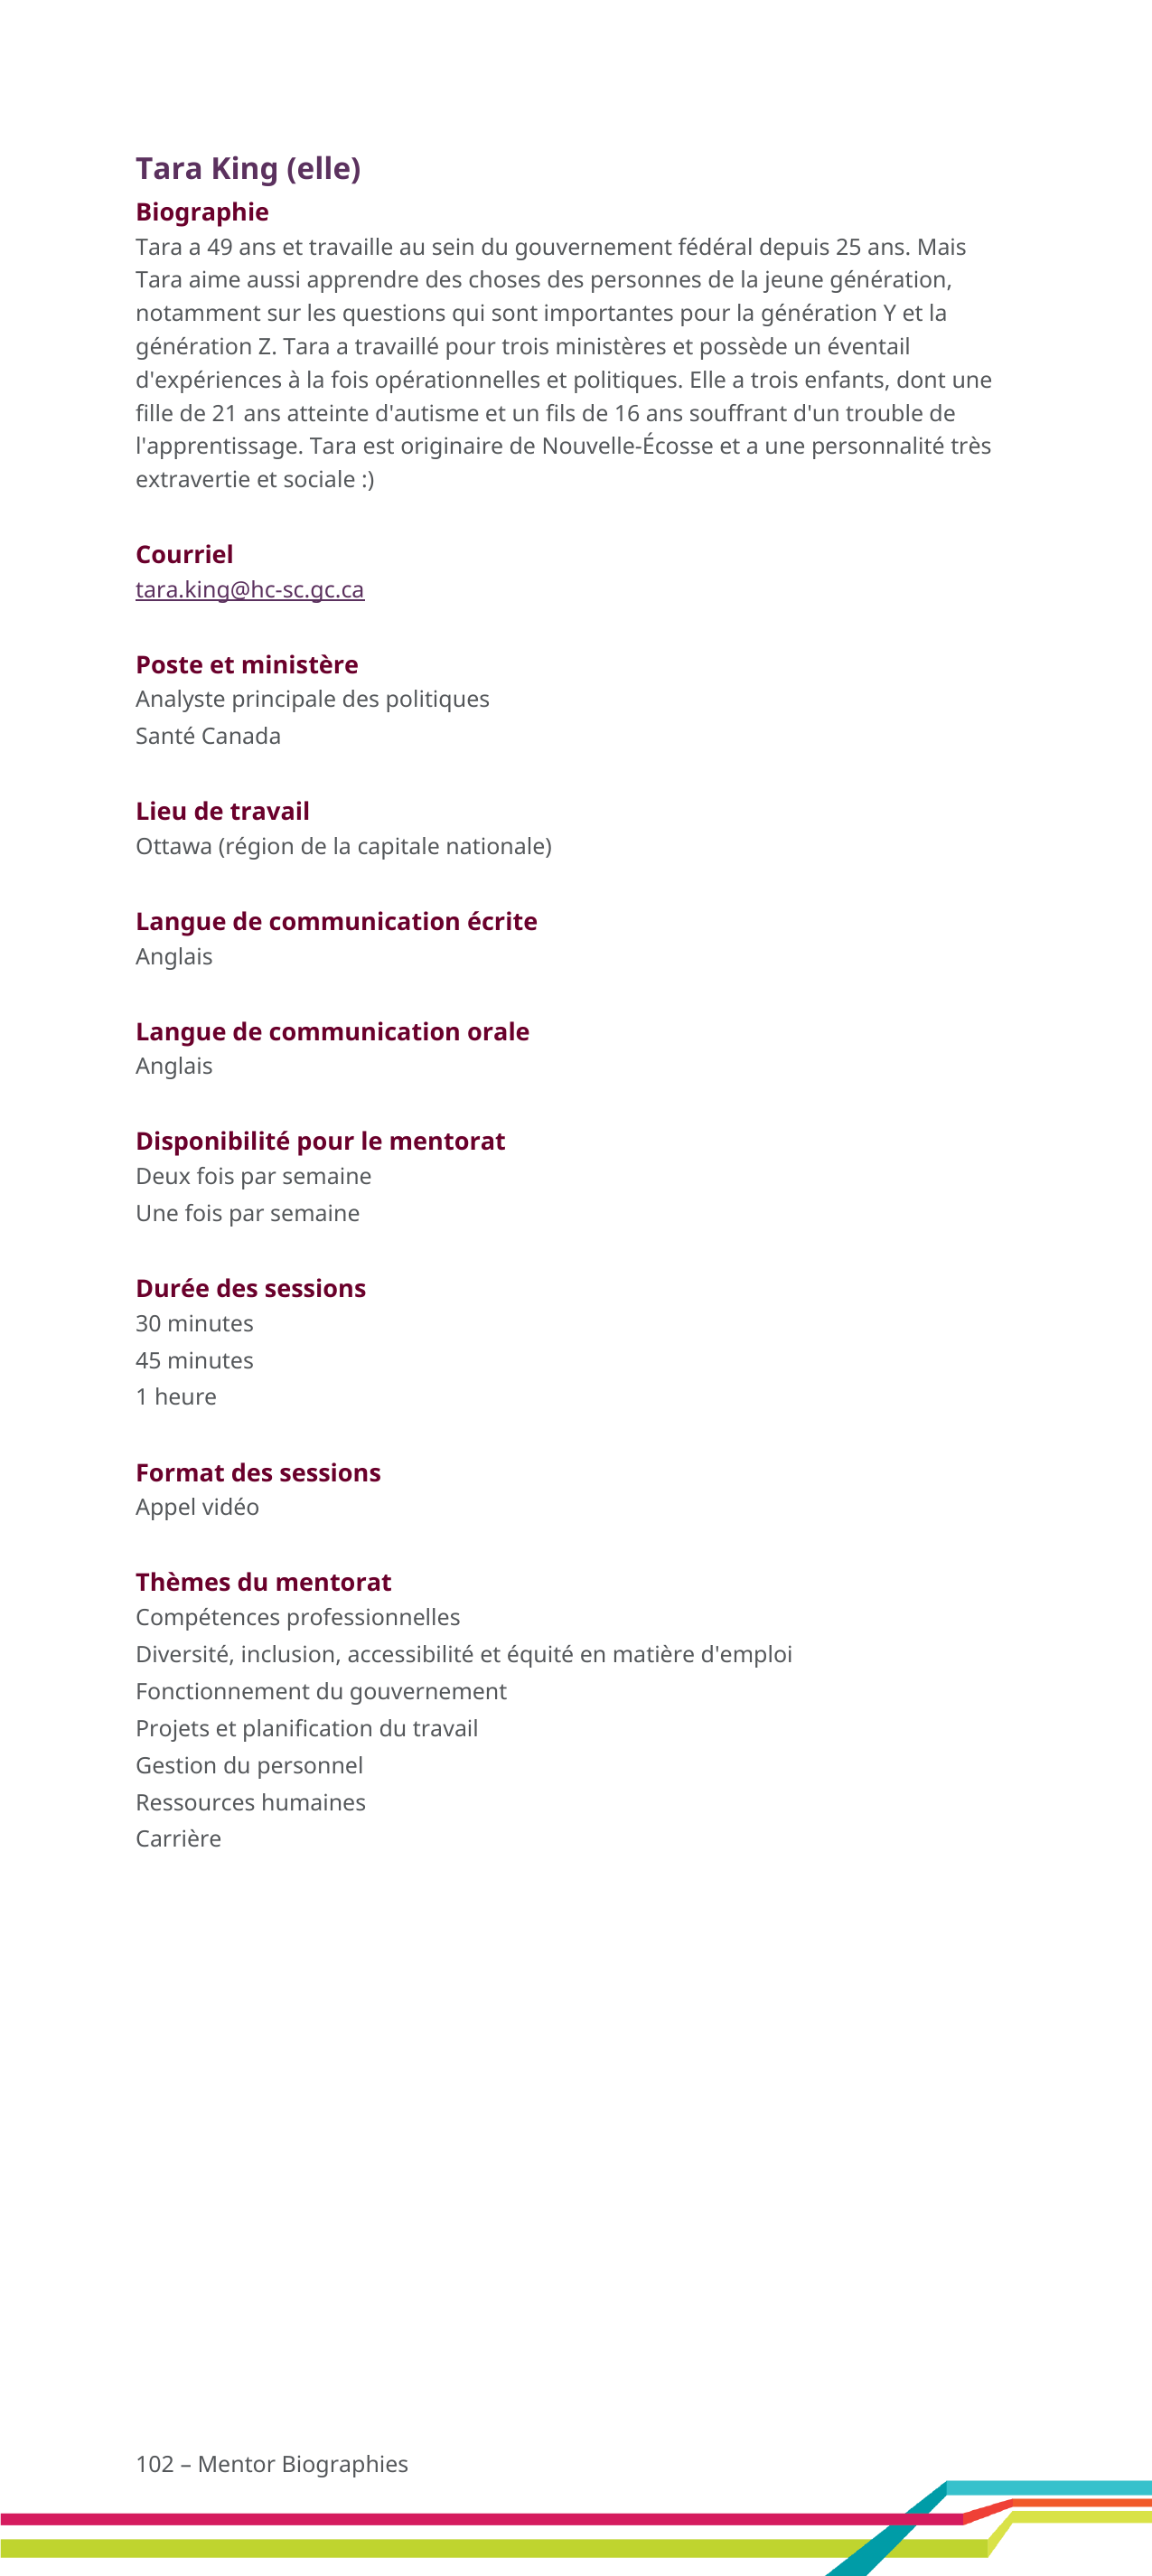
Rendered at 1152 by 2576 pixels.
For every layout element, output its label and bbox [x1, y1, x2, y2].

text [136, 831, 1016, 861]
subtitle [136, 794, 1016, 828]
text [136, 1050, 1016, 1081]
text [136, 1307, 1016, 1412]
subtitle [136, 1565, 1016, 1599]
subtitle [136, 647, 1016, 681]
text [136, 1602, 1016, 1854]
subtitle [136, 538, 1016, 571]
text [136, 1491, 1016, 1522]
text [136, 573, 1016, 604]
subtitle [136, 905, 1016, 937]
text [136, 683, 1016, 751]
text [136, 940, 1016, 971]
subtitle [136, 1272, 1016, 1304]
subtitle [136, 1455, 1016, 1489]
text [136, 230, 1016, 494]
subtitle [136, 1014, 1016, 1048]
picture [0, 2480, 1152, 2576]
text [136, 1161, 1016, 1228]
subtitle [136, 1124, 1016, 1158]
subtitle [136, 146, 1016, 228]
